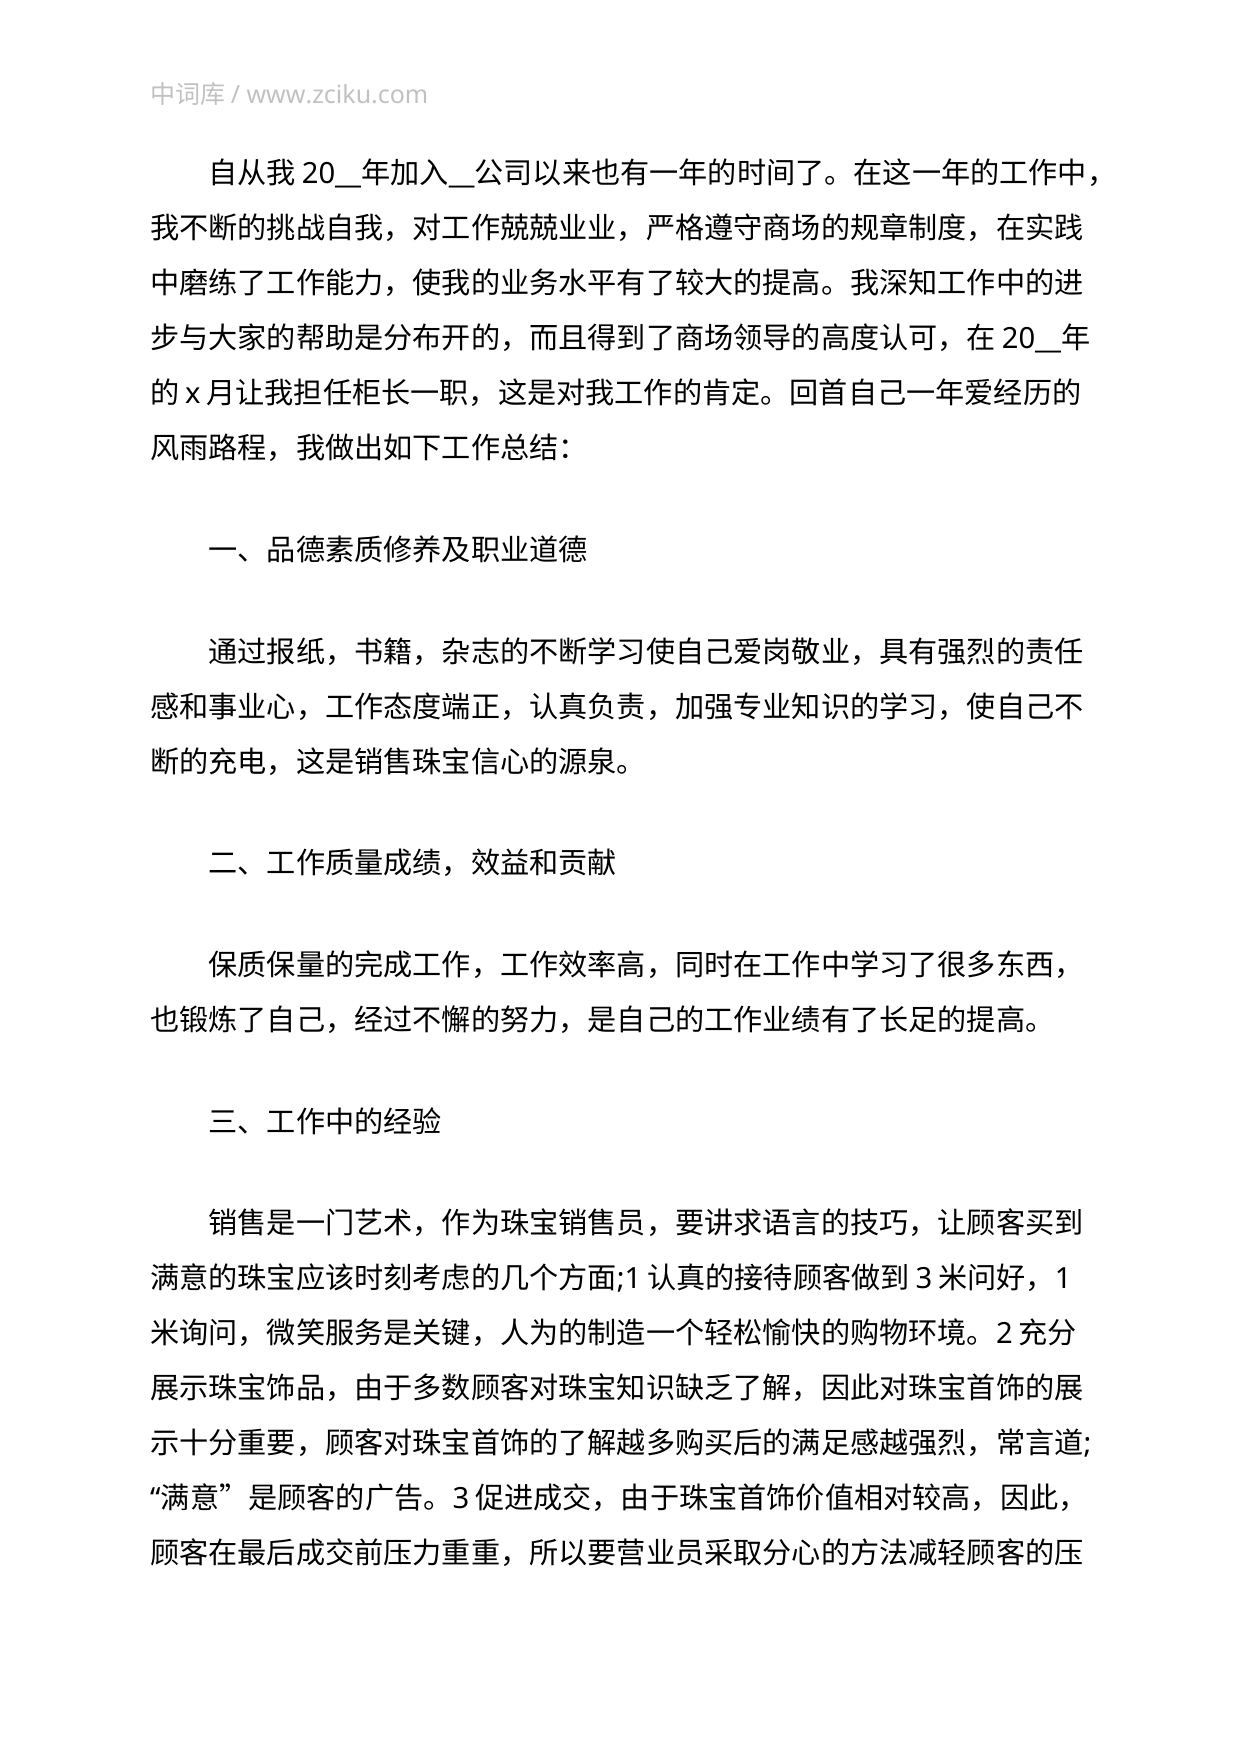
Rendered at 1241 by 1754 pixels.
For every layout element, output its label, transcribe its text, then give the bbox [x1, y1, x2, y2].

text 通过报纸，书籍，杂志的不断学习使自己爱岗敬业，具有强烈的责任感和事业心，工作态度端正，认真负责，加强专业知识的学习，使自己不断的充电，这是销售珠宝信心的源泉。 [150, 628, 1090, 780]
text 一、品德素质修养及职业道德 [150, 527, 1090, 569]
text 自从我20__年加入__公司以来也有一年的时间了。在这一年的工作中，我不断的挑战自我，对工作兢兢业业，严格遵守商场的规章制度，在实践中磨练了工作能力，使我的业务水平有了较大的提高。我深知工作中的进步与大家的帮助是分布开的，而且得到了商场领导的高度认可，在20__年的x月让我担任柜长一职，这是对我工作的肯定。回首自己一年爱经历的风雨路程，我做出如下工作总结： [150, 150, 1090, 467]
text 二、工作质量成绩，效益和贡献 [150, 840, 1090, 882]
text 三、工作中的经验 [150, 1098, 1090, 1141]
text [150, 1200, 1090, 1572]
text 保质保量的完成工作，工作效率高，同时在工作中学习了很多东西，也锻炼了自己，经过不懈的努力，是自己的工作业绩有了长足的提高。 [150, 942, 1090, 1039]
